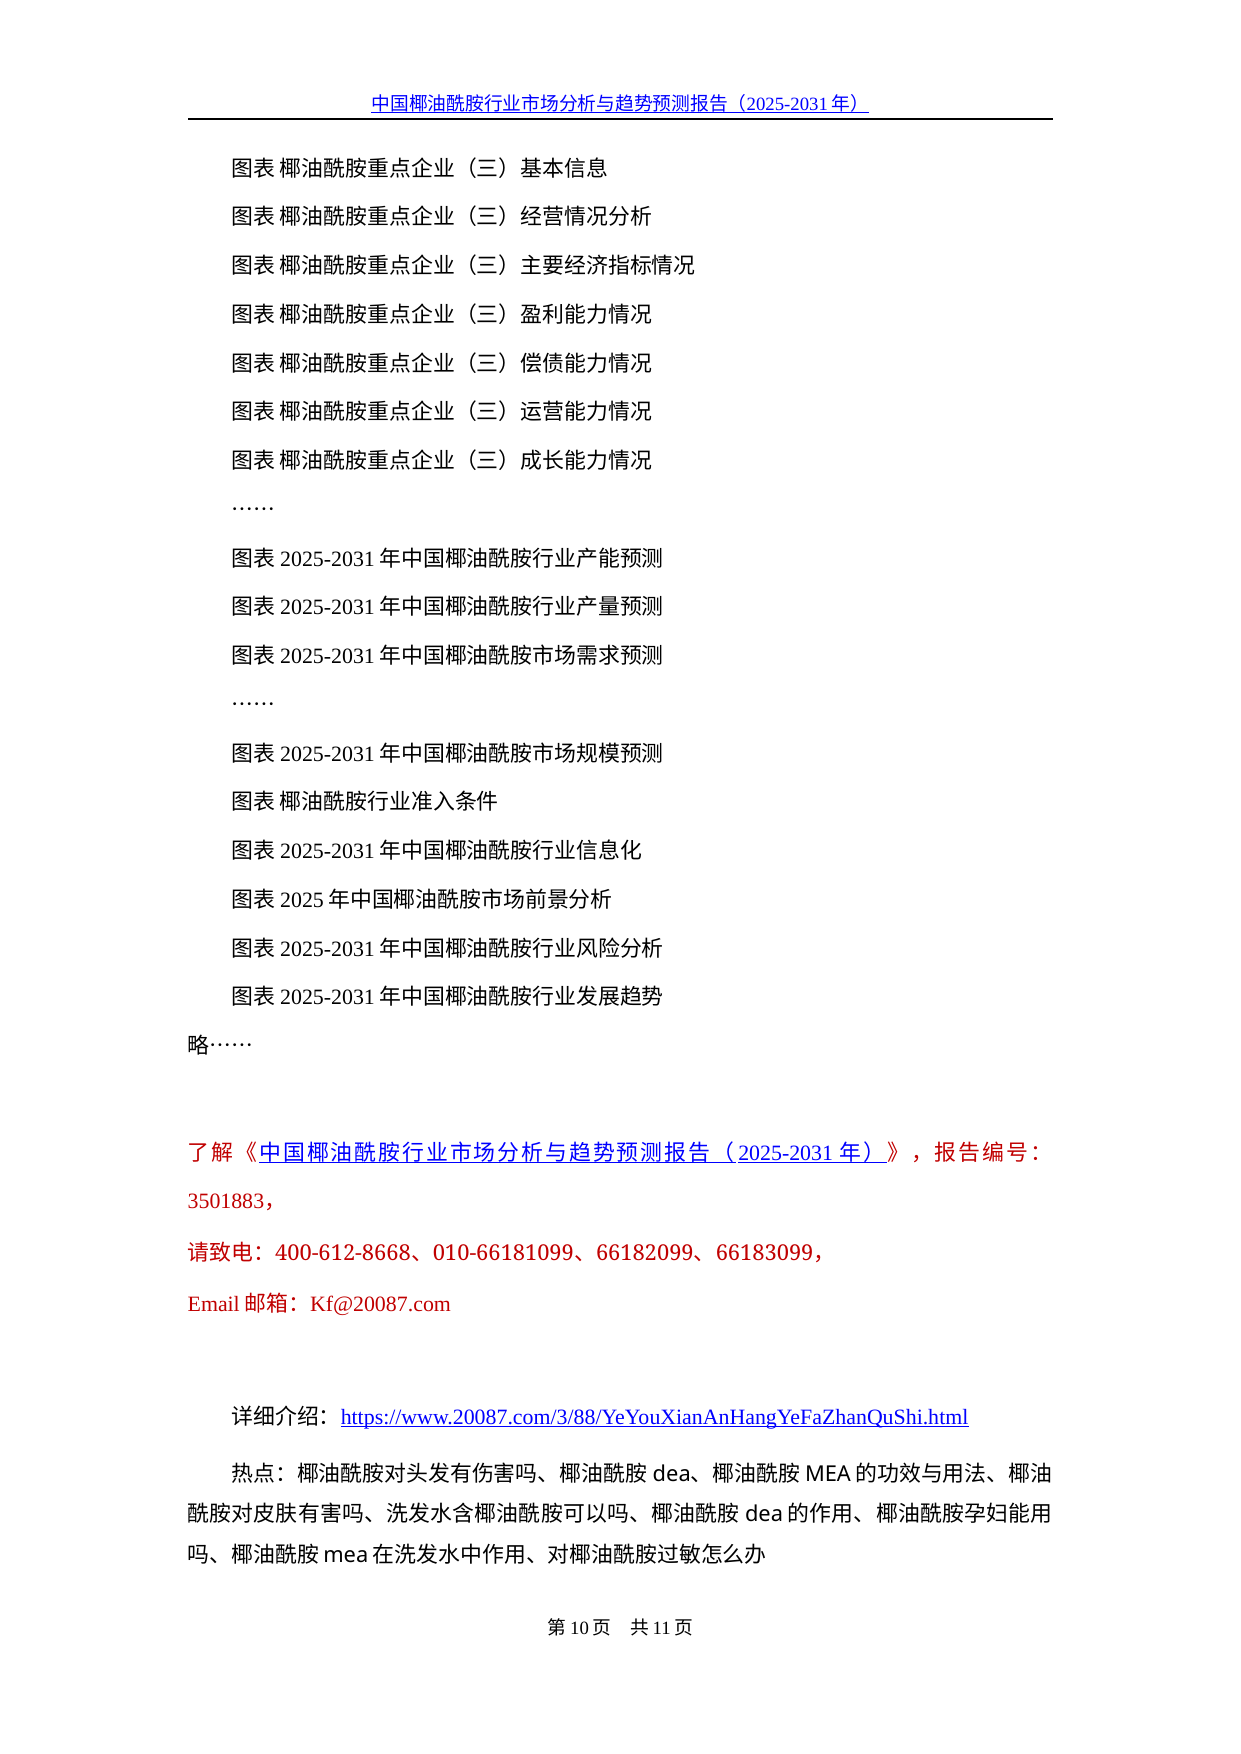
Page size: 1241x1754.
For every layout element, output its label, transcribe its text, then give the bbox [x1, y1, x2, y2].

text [187, 150, 1053, 1060]
text 详细介绍：https://www.20087.com/3/88/YeYouXianAnHangYeFaZhanQuShi.html [187, 1399, 1053, 1431]
text 热点：椰油酰胺对头发有伤害吗、椰油酰胺dea、椰油酰胺MEA的功效与用法、椰油酰胺对皮肤有害吗、洗发水含椰油酰胺可以吗、椰油酰胺dea的作用、椰油酰胺孕妇能用吗、椰油酰胺mea在洗发水中作用、对椰油酰胺过敏怎么办 [187, 1456, 1053, 1569]
text Email邮箱：Kf@20087.com [187, 1286, 1053, 1318]
text 了解《中国椰油酰胺行业市场分析与趋势预测报告（2025-2031年）》，报告编号：3501883， [187, 1134, 1053, 1215]
text 请致电：400-612-8668、010-66181099、66182099、66183099， [187, 1234, 1053, 1267]
